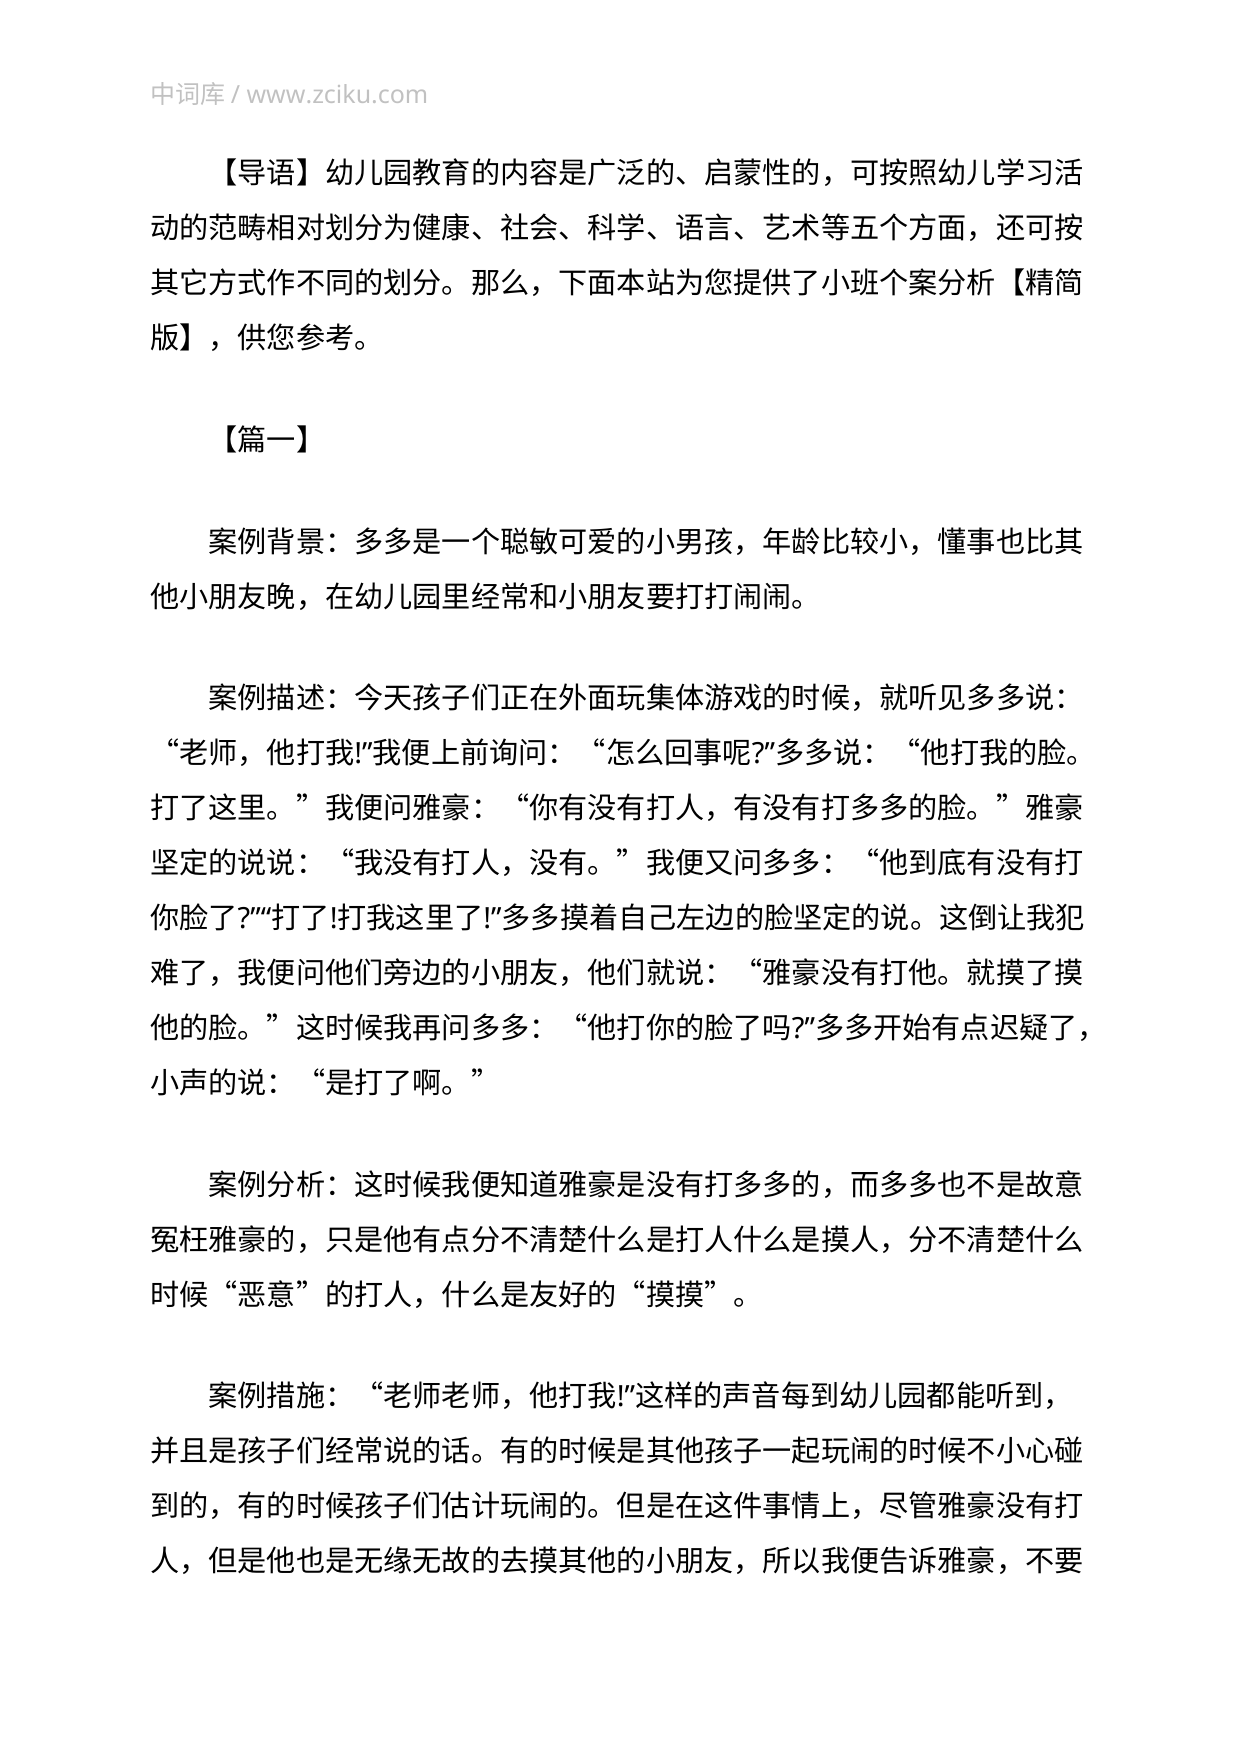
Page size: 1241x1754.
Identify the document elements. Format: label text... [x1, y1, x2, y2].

text 【导语】幼儿园教育的内容是广泛的、启蒙性的，可按照幼儿学习活动的范畴相对划分为健康、社会、科学、语言、艺术等五个方面，还可按其它方式作不同的划分。那么，下面本站为您提供了小班个案分析【精简版】，供您参考。 [150, 150, 1090, 357]
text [150, 1373, 1090, 1580]
text 案例背景：多多是一个聪敏可爱的小男孩，年龄比较小，懂事也比其他小朋友晚，在幼儿园里经常和小朋友要打打闹闹。 [150, 518, 1090, 615]
text 【篇一】 [150, 416, 1090, 459]
text 案例描述：今天孩子们正在外面玩集体游戏的时候，就听见多多说：“老师，他打我!”我便上前询问：“怎么回事呢?”多多说：“他打我的脸。打了这里。”我便问雅豪：“你有没有打人，有没有打多多的脸。”雅豪坚定的说说：“我没有打人，没有。”我便又问多多：“他到底有没有打你脸了?”“打了!打我这里了!”多多摸着自己左边的脸坚定的说。这倒让我犯难了，我便问他们旁边的小朋友，他们就说：“雅豪没有打他。就摸了摸他的脸。”这时候我再问多多：“他打你的脸了吗?”多多开始有点迟疑了，小声的说：“是打了啊。” [150, 675, 1090, 1102]
text 案例分析：这时候我便知道雅豪是没有打多多的，而多多也不是故意冤枉雅豪的，只是他有点分不清楚什么是打人什么是摸人，分不清楚什么时候“恶意”的打人，什么是友好的“摸摸”。 [150, 1161, 1090, 1313]
